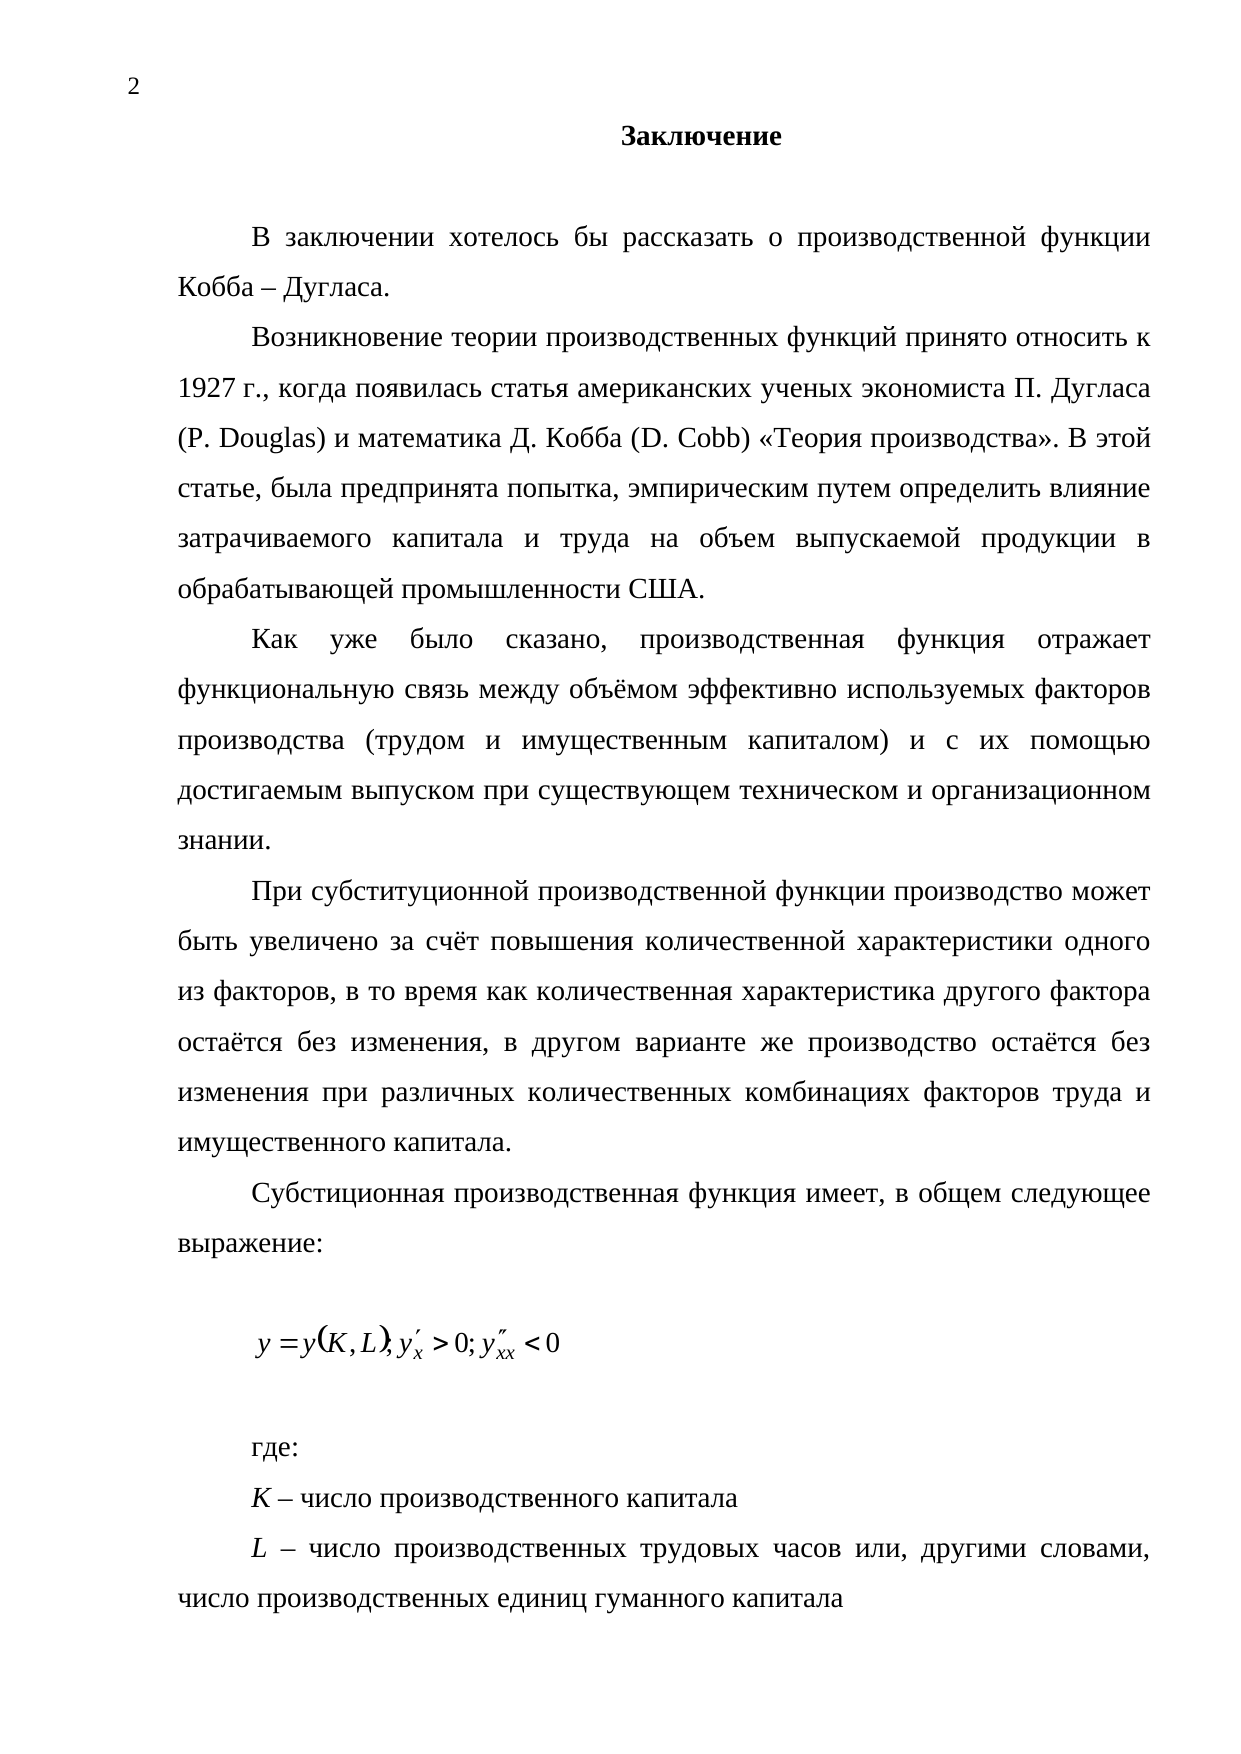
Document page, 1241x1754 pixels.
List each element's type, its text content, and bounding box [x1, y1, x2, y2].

text Заключение [177, 118, 1152, 152]
text Как уже было сказано, производственная функция отражает функциональную связь между объёмом эффективно используемых факторов производства (трудом и имущественным капиталом) и с их помощью достигаемым выпуском при существующем техническом и организационном знании. [177, 621, 1152, 856]
text В заключении хотелось бы рассказать о производственной функции Кобба – Дугласа. [177, 219, 1152, 303]
text Возникновение теории производственных функций принято относить к ., когда появилась статья американских ученых экономиста П. Дугласа (P. Douglas) и математика Д. Кобба (D. Cobb) «Теория производства». В этой статье, была предпринята попытка, эмпирическим путем определить влияние затрачиваемого капитала и труда на объем выпускаемой продукции в обрабатывающей промышленности США. [177, 319, 1152, 604]
text где: [177, 1429, 1152, 1463]
text При субституционной производственной функции производство может быть увеличено за счёт повышения количественной характеристики одного из факторов, в то время как количественная характеристика другого фактора остаётся без изменения, в другом варианте же производство остаётся без изменения при различных количественных комбинациях факторов труда и имущественного капитала. [177, 873, 1152, 1158]
text K – число производственного капитала [177, 1480, 1152, 1513]
text L – число производственных трудовых часов или, другими словами, число производственных единиц гуманного капитала [177, 1530, 1152, 1614]
text Субстиционная производственная функция имеет, в общем следующее выражение: [177, 1175, 1152, 1258]
